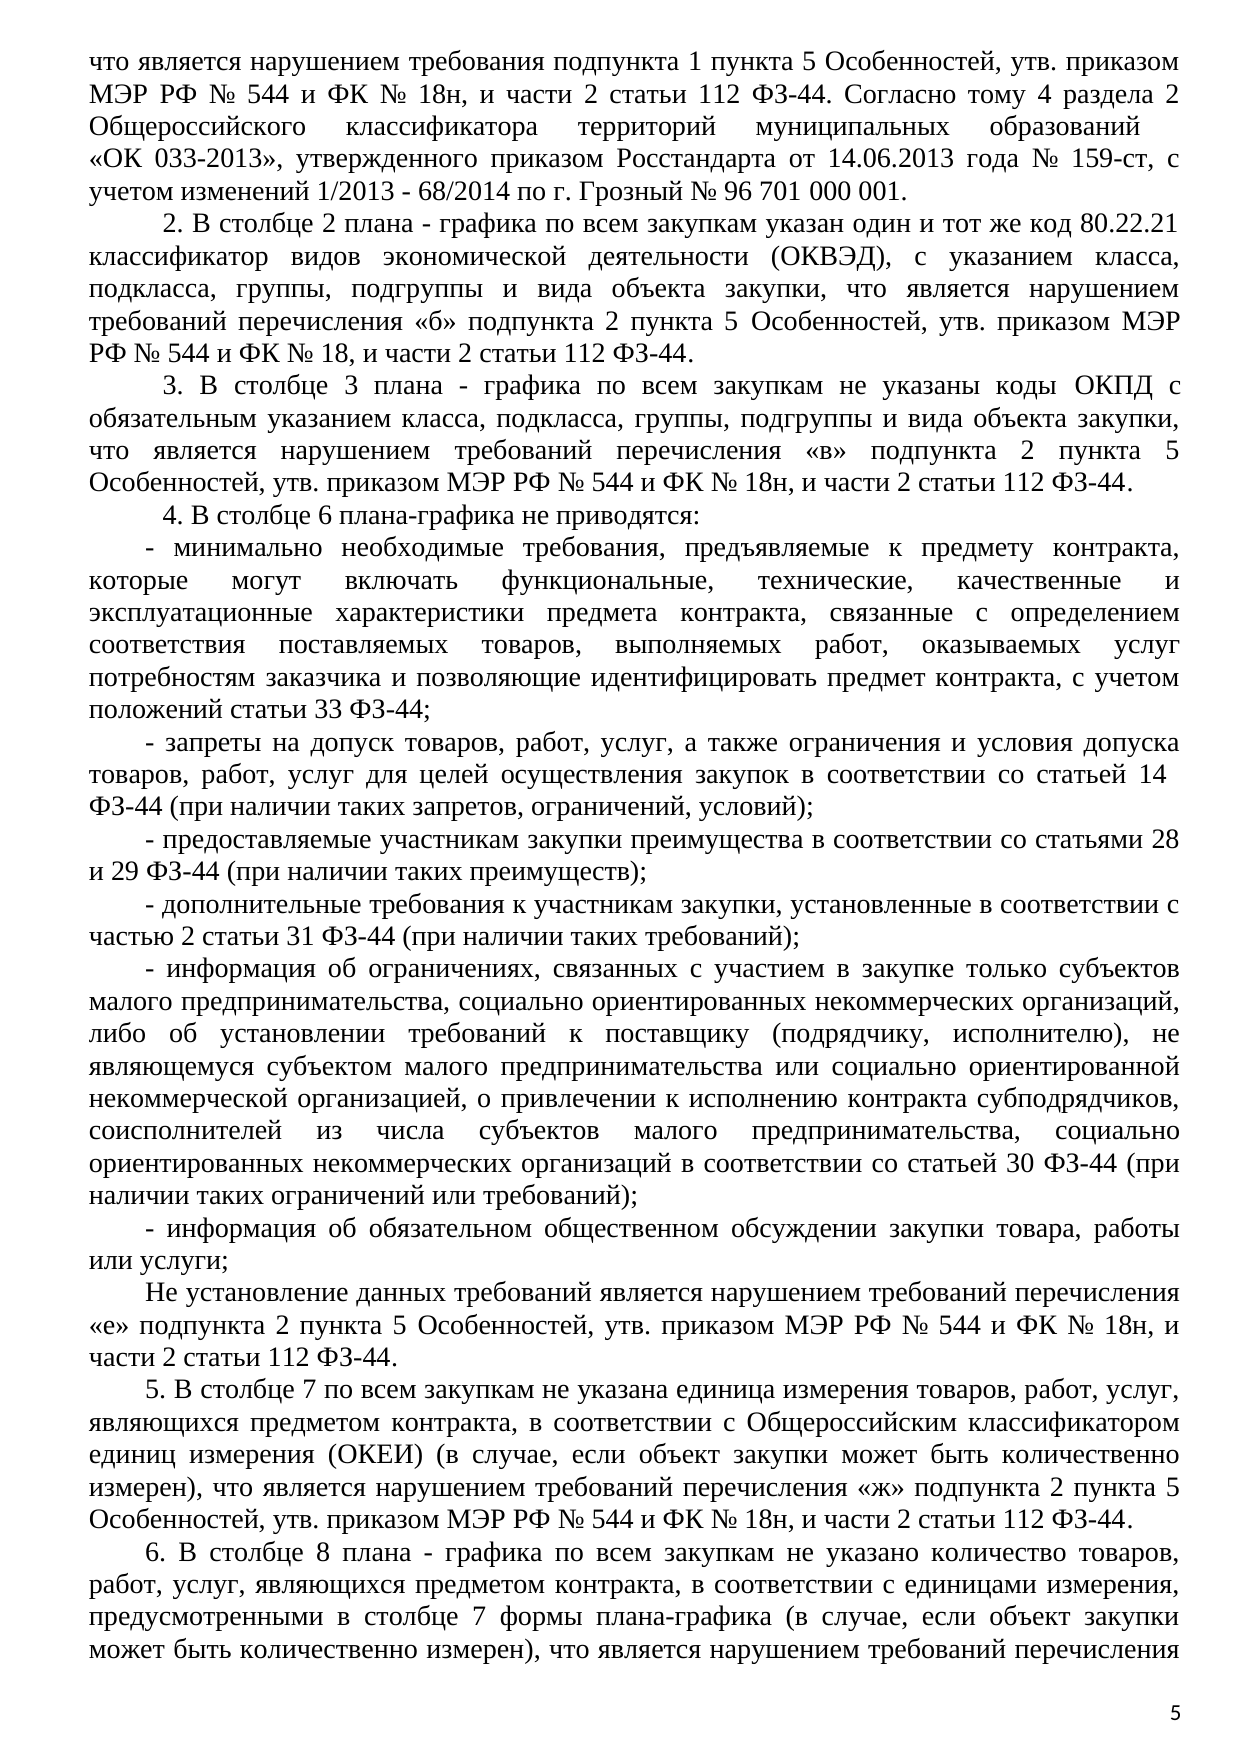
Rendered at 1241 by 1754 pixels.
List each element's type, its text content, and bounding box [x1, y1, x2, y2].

text - дополнительные требования к участникам закупки, установленные в соответствии с частью 2 статьи 31 ФЗ-44 (при наличии таких требований); [89, 887, 1181, 951]
text 2. В столбце 2 плана - графика по всем закупкам указан один и тот же код 80.22.21 классификатор видов экономической деятельности (ОКВЭД), с указанием класса, подкласса, группы, подгруппы и вида объекта закупки, что является нарушением требований перечисления «б» подпункта 2 пункта 5 Особенностей, утв. приказом МЭР РФ № 544 и ФК № 18, и части 2 статьи 112 ФЗ-44. [89, 206, 1181, 368]
text 3. В столбце 3 плана - графика по всем закупкам не указаны коды ОКПД с обязательным указанием класса, подкласса, группы, подгруппы и вида объекта закупки, что является нарушением требований перечисления «в» подпункта 2 пункта 5 Особенностей, утв. приказом МЭР РФ № 544 и ФК № 18н, и части 2 статьи 112 ФЗ-44. [89, 368, 1181, 498]
text 4. В столбце 6 плана-графика не приводятся: [89, 498, 1181, 530]
text - запреты на допуск товаров, работ, услуг, а также ограничения и условия допуска товаров, работ, услуг для целей осуществления закупок в соответствии со статьей 14 ФЗ-44 (при наличии таких запретов, ограничений, условий); [89, 725, 1181, 822]
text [89, 44, 1181, 206]
text - предоставляемые участникам закупки преимущества в соответствии со статьями 28 и 29 ФЗ-44 (при наличии таких преимуществ); [89, 822, 1181, 887]
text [89, 1534, 1181, 1664]
text - информация об ограничениях, связанных с участием в закупке только субъектов малого предпринимательства, социально ориентированных некоммерческих организаций, либо об установлении требований к поставщику (подрядчику, исполнителю), не являющемуся субъектом малого предпринимательства или социально ориентированной некоммерческой организацией, о привлечении к исполнению контракта субподрядчиков, соисполнителей из числа субъектов малого предпринимательства, социально ориентированных некоммерческих организаций в соответствии со статьей 30 ФЗ-44 (при наличии таких ограничений или требований); [89, 951, 1181, 1211]
text Не установление данных требований является нарушением требований перечисления «е» подпункта 2 пункта 5 Особенностей, утв. приказом МЭР РФ № 544 и ФК № 18н, и части 2 статьи 112 ФЗ-44. [89, 1275, 1181, 1373]
text - минимально необходимые требования, предъявляемые к предмету контракта, которые могут включать функциональные, технические, качественные и эксплуатационные характеристики предмета контракта, связанные с определением соответствия поставляемых товаров, выполняемых работ, оказываемых услуг потребностям заказчика и позволяющие идентифицировать предмет контракта, с учетом положений статьи 33 ФЗ-44; [89, 530, 1181, 725]
text - информация об обязательном общественном обсуждении закупки товара, работы или услуги; [89, 1211, 1181, 1275]
text 5. В столбце 7 по всем закупкам не указана единица измерения товаров, работ, услуг, являющихся предметом контракта, в соответствии с Общероссийским классификатором единиц измерения (ОКЕИ) (в случае, если объект закупки может быть количественно измерен), что является нарушением требований перечисления «ж» подпункта 2 пункта 5 Особенностей, утв. приказом МЭР РФ № 544 и ФК № 18н, и части 2 статьи 112 ФЗ-44. [89, 1373, 1181, 1534]
